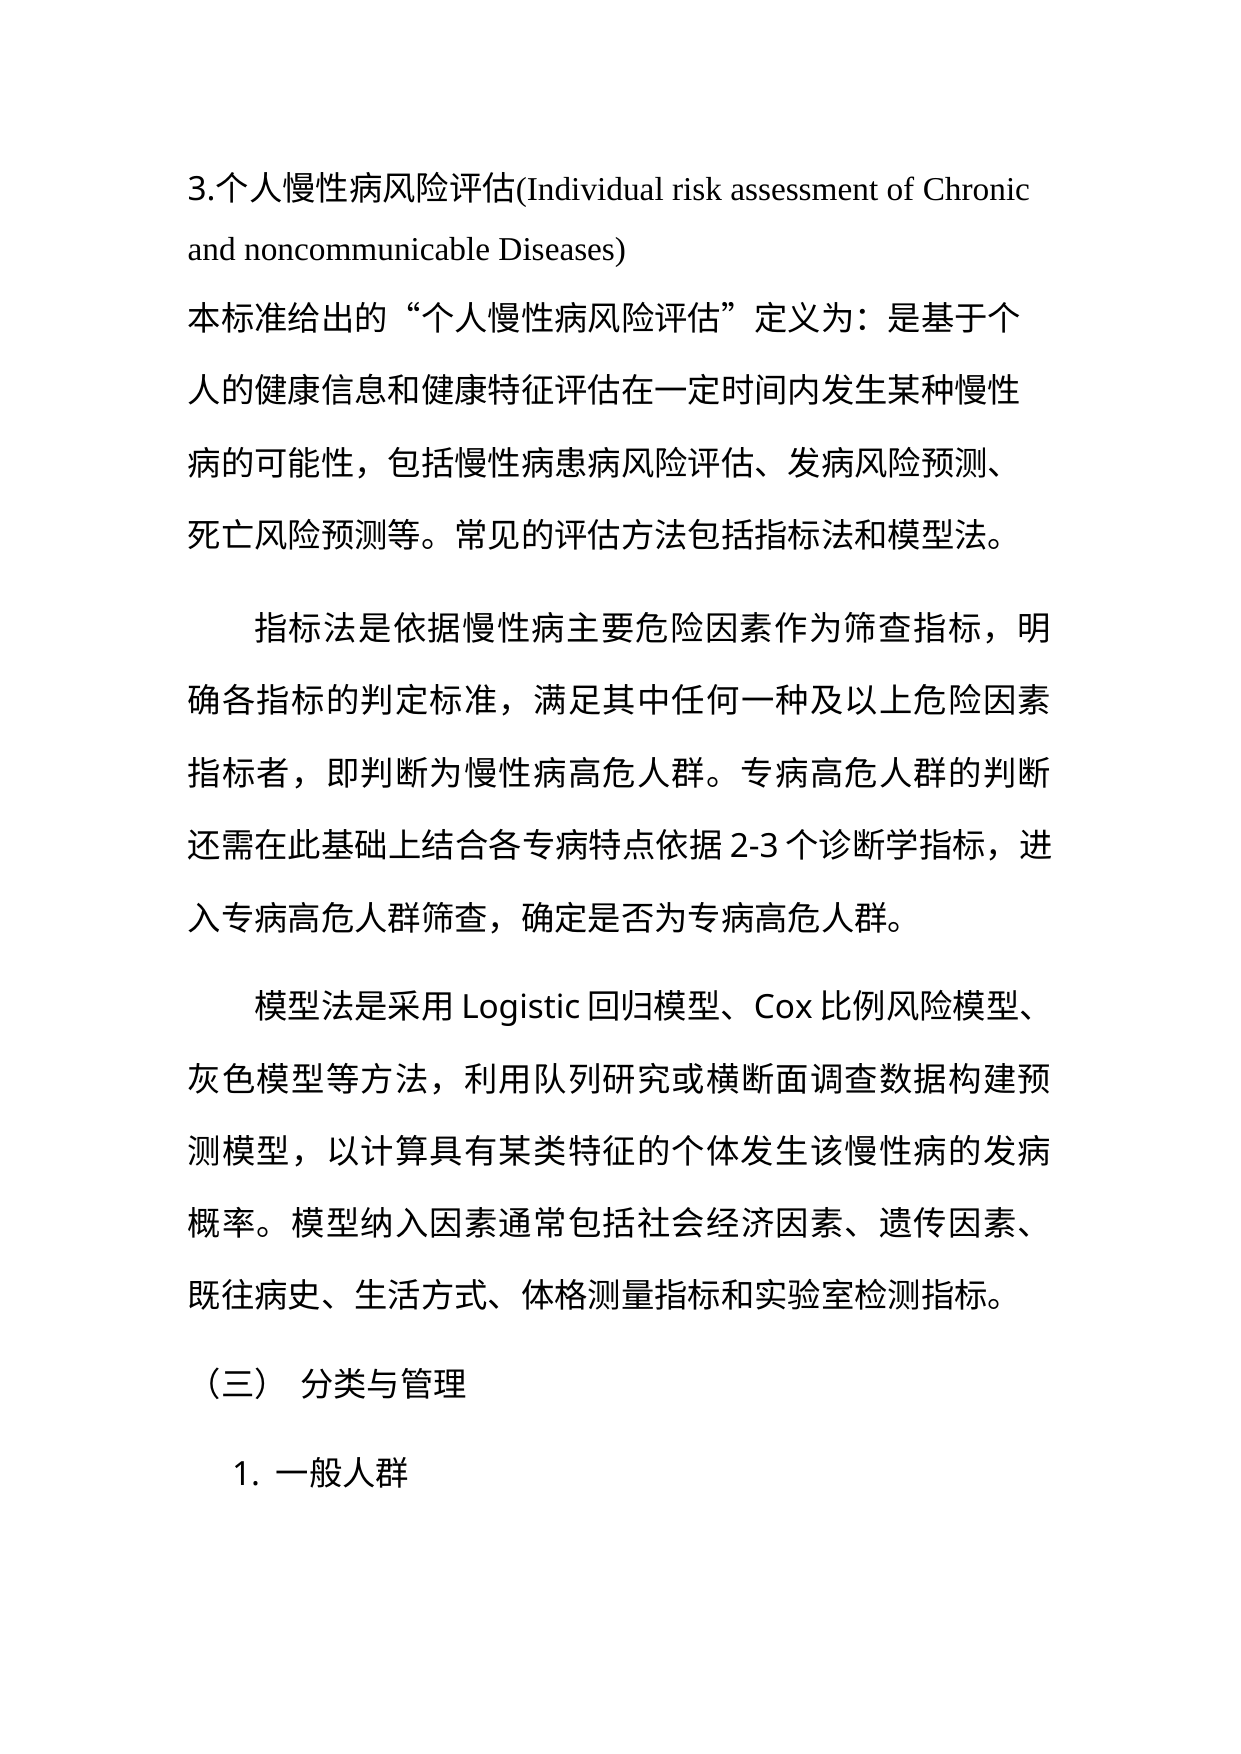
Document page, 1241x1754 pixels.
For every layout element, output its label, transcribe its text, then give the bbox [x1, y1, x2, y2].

text 指标法是依据慢性病主要危险因素作为筛查指标，明确各指标的判定标准，满足其中任何一种及以上危险因素指标者，即判断为慢性病高危人群。专病高危人群的判断还需在此基础上结合各专病特点依据2-3个诊断学指标，进入专病高危人群筛查，确定是否为专病高危人群。 [187, 602, 1053, 939]
list 一般人群 [232, 1446, 1053, 1495]
list 分类与管理 [187, 1358, 1053, 1406]
text 3.个人慢性病风险评估(Individual risk assessment of Chronic and noncommunicable Diseases) 本标准给出的“个人慢性病风险评估”定义为：是基于个人的健康信息和健康特征评估在一定时间内发生某种慢性病的可能性，包括慢性病患病风险评估、发病风险预测、死亡风险预测等。常见的评估方法包括指标法和模型法。 [187, 162, 1053, 557]
text 模型法是采用Logistic回归模型、Cox比例风险模型、灰色模型等方法，利用队列研究或横断面调查数据构建预测模型，以计算具有某类特征的个体发生该慢性病的发病概率。模型纳入因素通常包括社会经济因素、遗传因素、既往病史、生活方式、体格测量指标和实验室检测指标。 [187, 980, 1053, 1317]
